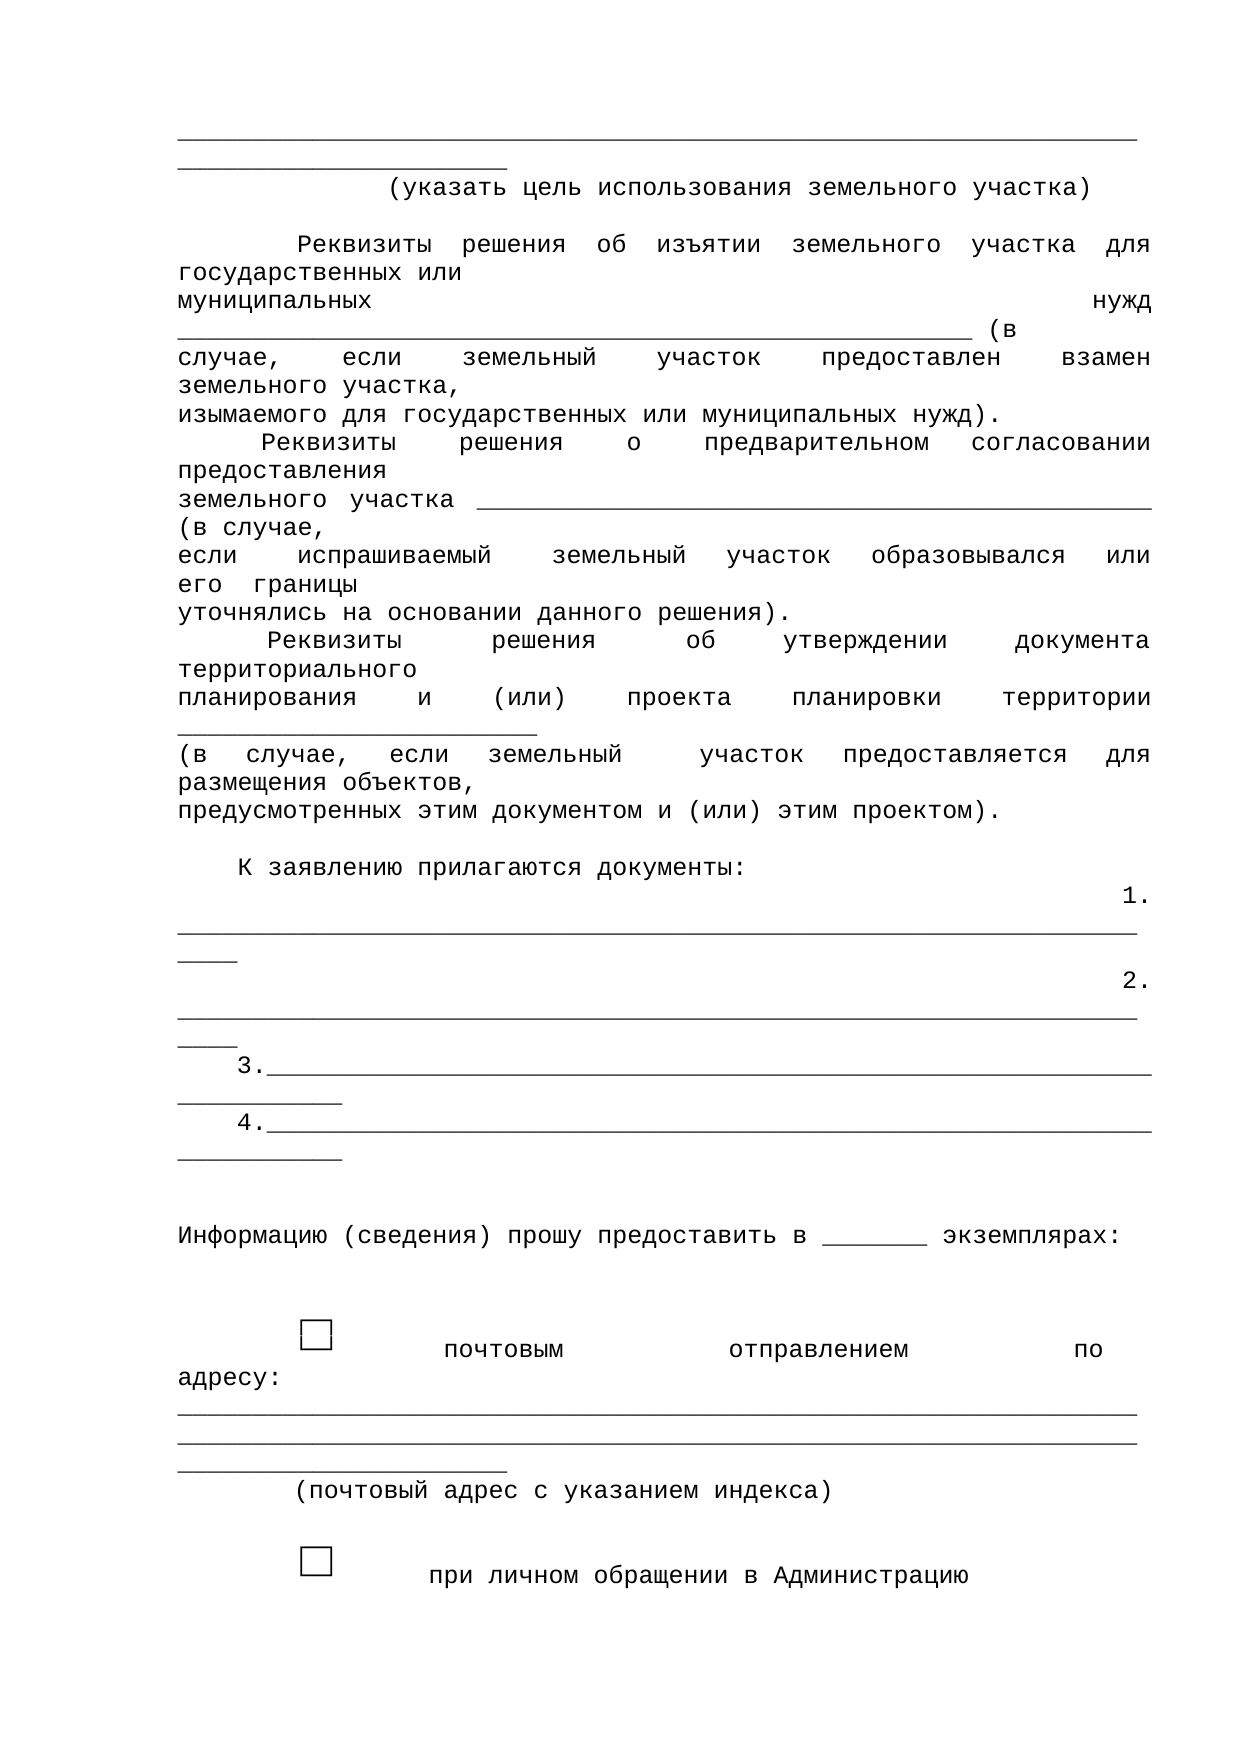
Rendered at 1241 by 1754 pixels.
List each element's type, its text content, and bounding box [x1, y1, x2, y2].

text 4.______________________________________________________________________ [177, 1110, 1152, 1166]
text ┌─┐ [177, 1308, 1152, 1336]
text Реквизиты решения о предварительном согласовании предоставления [177, 430, 1152, 486]
text 3.______________________________________________________________________ [177, 1053, 1152, 1110]
text планирования и (или) проекта планировки территории ________________________ [177, 685, 1152, 741]
text └─┘ при личном обращении в Администрацию [177, 1563, 1152, 1591]
text случае, если земельный участок предоставлен взамен земельного участка, [177, 345, 1152, 401]
text 1. ____________________________________________________________________ [177, 883, 1152, 968]
text предусмотренных этим документом и (или) этим проектом). [177, 798, 1152, 826]
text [177, 118, 1152, 175]
text Реквизиты решения об утверждении документа территориального [177, 628, 1152, 685]
text земельного участка _____________________________________________ (в случае, [177, 486, 1152, 543]
text Информацию (сведения) прошу предоставить в _______ экземплярах: [177, 1223, 1152, 1251]
text ______________________________________________________________________________________________________________________________________________________ [177, 1393, 1152, 1478]
text муниципальных нужд _____________________________________________________ (в [177, 288, 1152, 345]
text если испрашиваемый земельный участок образовывался или его границы [177, 543, 1152, 600]
text └─┘ почтовым отправлением по адресу: [177, 1336, 1152, 1393]
text (в случае, если земельный участок предоставляется для размещения объектов, [177, 741, 1152, 798]
text (почтовый адрес с указанием индекса) [177, 1478, 1152, 1506]
text изымаемого для государственных или муниципальных нужд). [177, 401, 1152, 430]
text уточнялись на основании данного решения). [177, 600, 1152, 628]
text К заявлению прилагаются документы: [177, 855, 1152, 883]
text Реквизиты решения об изъятии земельного участка для государственных или [177, 231, 1152, 288]
text 2. ____________________________________________________________________ [177, 968, 1152, 1053]
text ┌─┐ [177, 1535, 1152, 1563]
text (указать цель использования земельного участка) [177, 175, 1152, 203]
